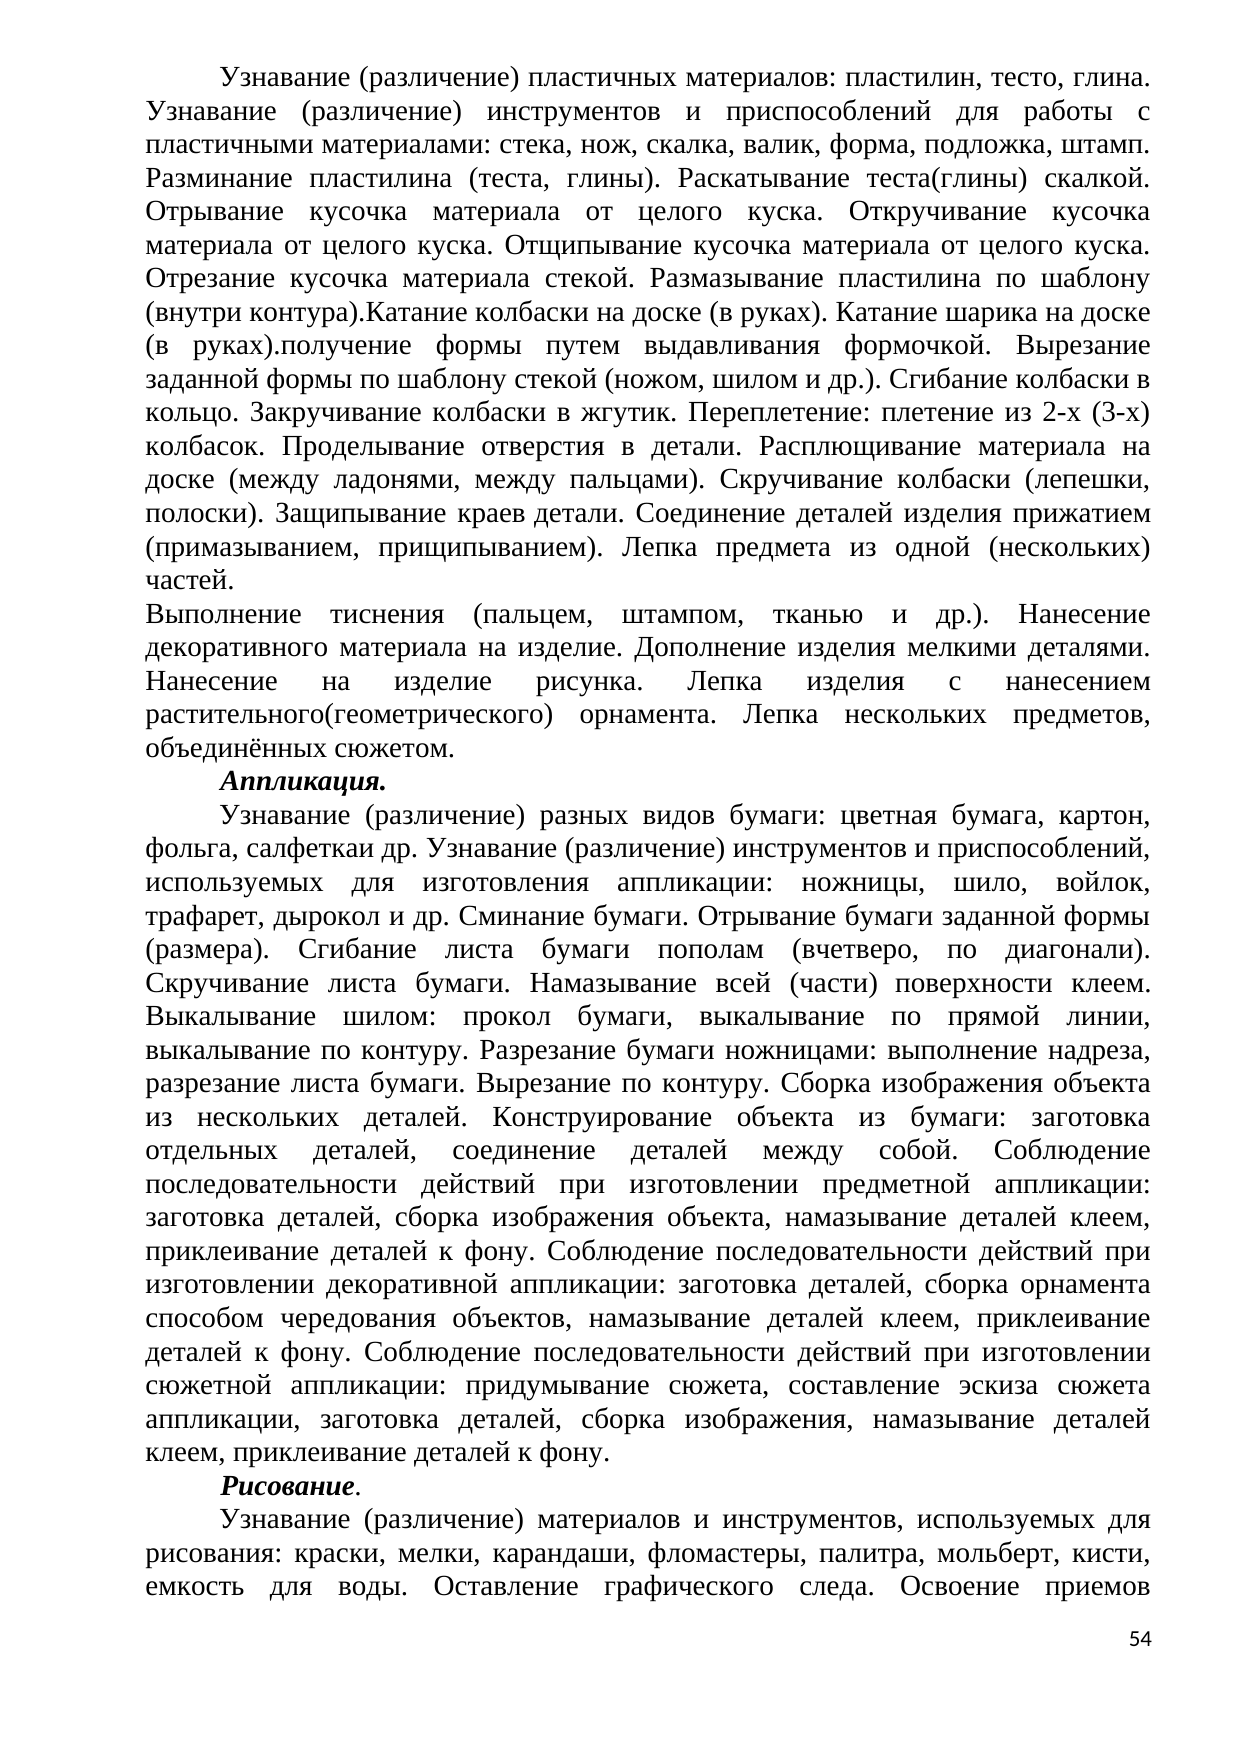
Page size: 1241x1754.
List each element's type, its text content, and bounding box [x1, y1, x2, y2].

text Выполнение тиснения (пальцем, штампом, тканью и др.). Нанесение декоративного материала на изделие. Дополнение изделия мелкими деталями. Нанесение на изделие рисунка. Лепка изделия с нанесением растительного(геометрического) орнамента. Лепка нескольких предметов, объединённых сюжетом. [145, 596, 1152, 763]
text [145, 1501, 1152, 1602]
text Рисование. [220, 1468, 1152, 1501]
text Аппликация. [220, 763, 1152, 797]
text Узнавание (различение) разных видов бумаги: цветная бумага, картон, фольга, салфеткаи др. Узнавание (различение) инструментов и приспособлений, используемых для изготовления аппликации: ножницы, шило, войлок, трафарет, дырокол и др. Сминание бумаги. Отрывание бумаги заданной формы (размера). Сгибание листа бумаги пополам (вчетверо, по диагонали). Скручивание листа бумаги. Намазывание всей (части) поверхности клеем. Выкалывание шилом: прокол бумаги, выкалывание по прямой линии, выкалывание по контуру. Разрезание бумаги ножницами: выполнение надреза, разрезание листа бумаги. Вырезание по контуру. Сборка изображения объекта из нескольких деталей. Конструирование объекта из бумаги: заготовка отдельных деталей, соединение деталей между собой. Соблюдение последовательности действий при изготовлении предметной аппликации: заготовка деталей, сборка изображения объекта, намазывание деталей клеем, приклеивание деталей к фону. Соблюдение последовательности действий при изготовлении декоративной аппликации: заготовка деталей, сборка орнамента способом чередования объектов, намазывание деталей клеем, приклеивание деталей к фону. Соблюдение последовательности действий при изготовлении сюжетной аппликации: придумывание сюжета, составление эскиза сюжета аппликации, заготовка деталей, сборка изображения, намазывание деталей клеем, приклеивание деталей к фону. [145, 797, 1152, 1468]
text Узнавание (различение) пластичных материалов: пластилин, тесто, глина. Узнавание (различение) инструментов и приспособлений для работы с пластичными материалами: стека, нож, скалка, валик, форма, подложка, штамп. Разминание пластилина (теста, глины). Раскатывание теста(глины) скалкой. Отрывание кусочка материала от целого куска. Откручивание кусочка материала от целого куска. Отщипывание кусочка материала от целого куска. Отрезание кусочка материала стекой. Размазывание пластилина по шаблону (внутри контура).Катание колбаски на доске (в руках). Катание шарика на доске (в руках).получение формы путем выдавливания формочкой. Вырезание заданной формы по шаблону стекой (ножом, шилом и др.). Сгибание колбаски в кольцо. Закручивание колбаски в жгутик. Переплетение: плетение из 2-х (3-х) колбасок. Проделывание отверстия в детали. Расплющивание материала на доске (между ладонями, между пальцами). Скручивание колбаски (лепешки, полоски). Защипывание краев детали. Соединение деталей изделия прижатием (примазыванием, прищипыванием). Лепка предмета из одной (нескольких) частей. [145, 59, 1152, 596]
